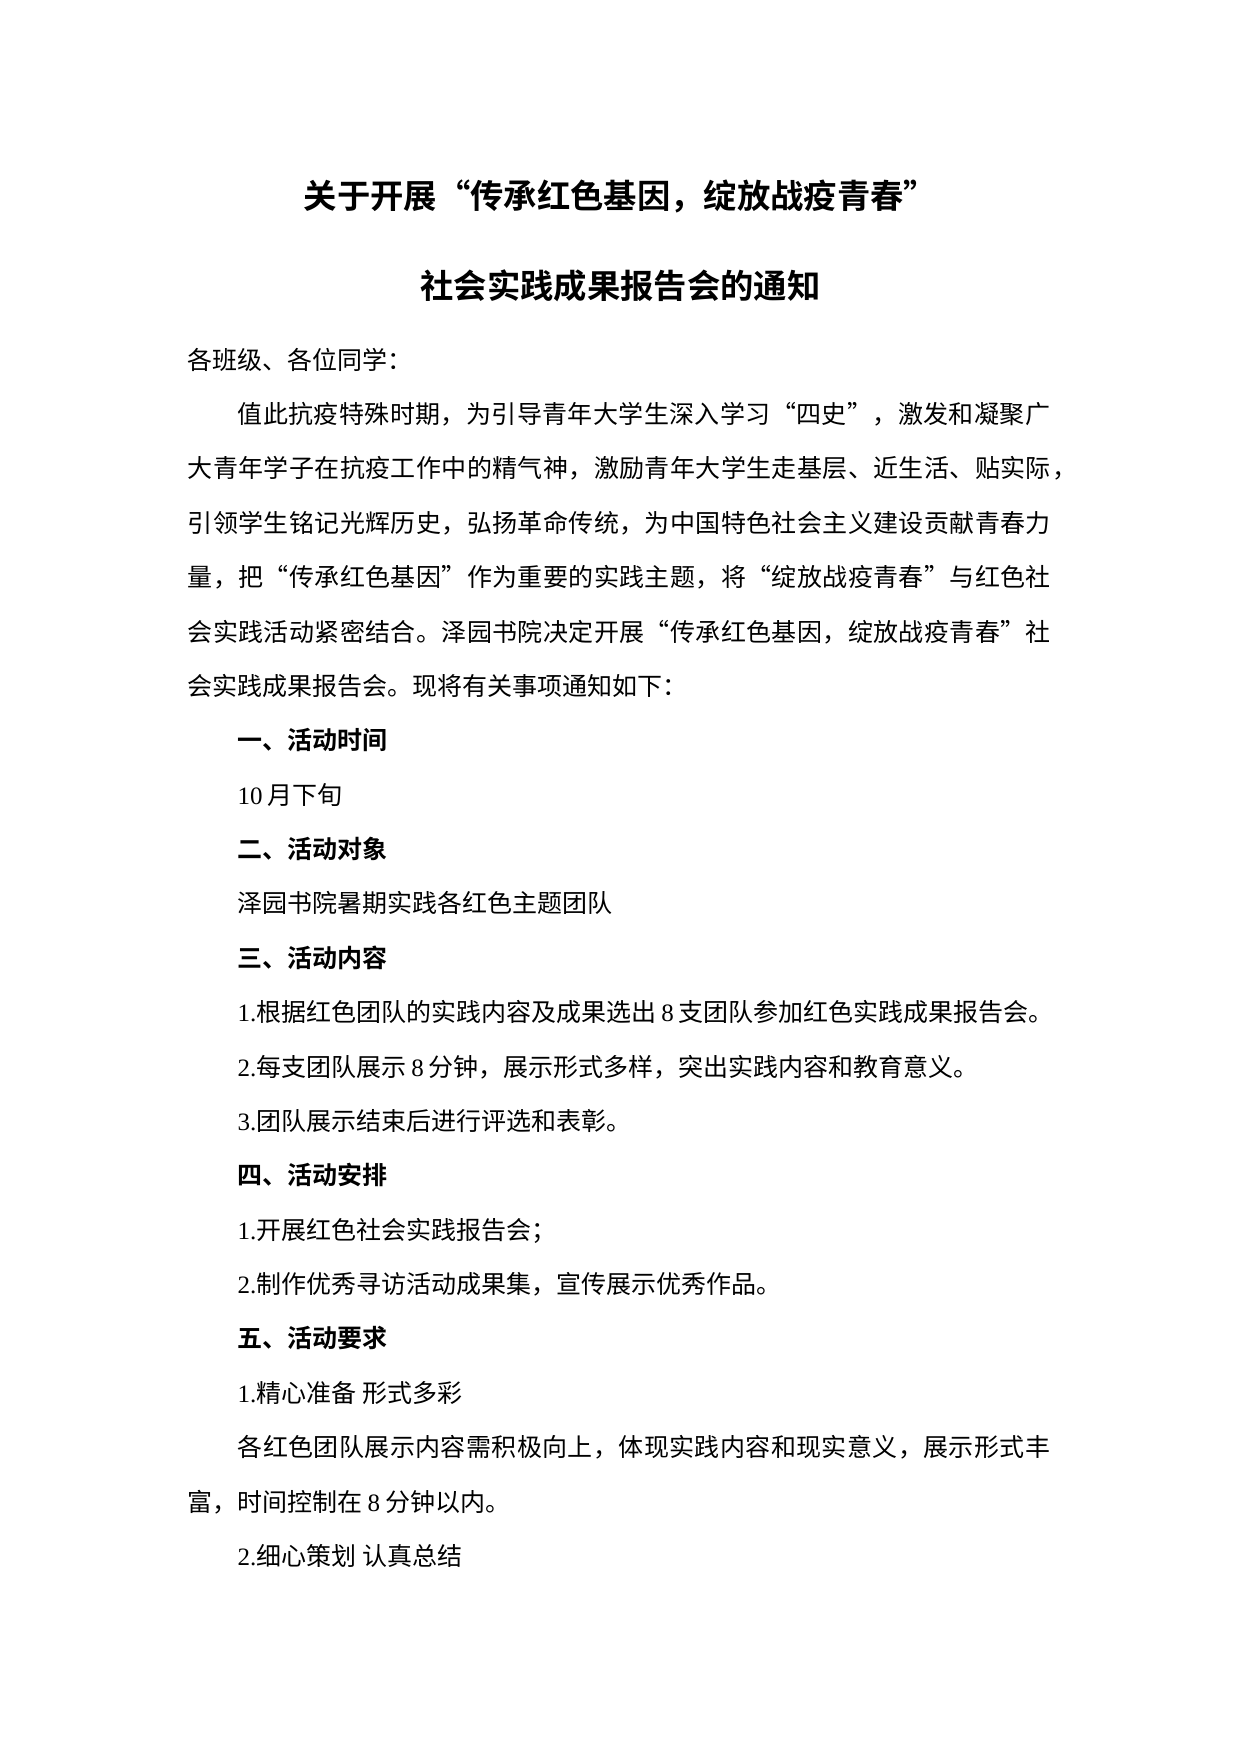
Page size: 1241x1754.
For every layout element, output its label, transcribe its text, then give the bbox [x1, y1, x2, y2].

text 1.开展红色社会实践报告会； [187, 1210, 1053, 1246]
text 五、活动要求 [187, 1319, 1053, 1355]
text 2.制作优秀寻访活动成果集，宣传展示优秀作品。 [187, 1264, 1053, 1301]
text 2.细心策划 认真总结 [187, 1536, 1053, 1573]
text 社会实践成果报告会的通知 [187, 251, 1053, 316]
text 三、活动内容 [187, 938, 1053, 974]
text 1.精心准备 形式多彩 [187, 1373, 1053, 1409]
text 泽园书院暑期实践各红色主题团队 [187, 884, 1053, 920]
text 一、活动时间 [187, 721, 1053, 757]
text 3.团队展示结束后进行评选和表彰。 [187, 1101, 1053, 1138]
text 二、活动对象 [187, 829, 1053, 866]
text 各红色团队展示内容需积极向上，体现实践内容和现实意义，展示形式丰富，时间控制在8分钟以内。 [187, 1428, 1053, 1518]
text 关于开展“传承红色基因，绽放战疫青春” [187, 162, 1053, 227]
text 各班级、各位同学： [187, 340, 1053, 376]
text 2.每支团队展示8分钟，展示形式多样，突出实践内容和教育意义。 [187, 1047, 1053, 1083]
text 值此抗疫特殊时期，为引导青年大学生深入学习“四史”，激发和凝聚广大青年学子在抗疫工作中的精气神，激励青年大学生走基层、近生活、贴实际，引领学生铭记光辉历史，弘扬革命传统，为中国特色社会主义建设贡献青春力量，把“传承红色基因”作为重要的实践主题，将“绽放战疫青春”与红色社会实践活动紧密结合。泽园书院决定开展“传承红色基因，绽放战疫青春”社会实践成果报告会。现将有关事项通知如下： [187, 394, 1053, 703]
text 1.根据红色团队的实践内容及成果选出8支团队参加红色实践成果报告会。 [187, 993, 1053, 1029]
text 10月下旬 [187, 775, 1053, 811]
text 四、活动安排 [187, 1156, 1053, 1192]
